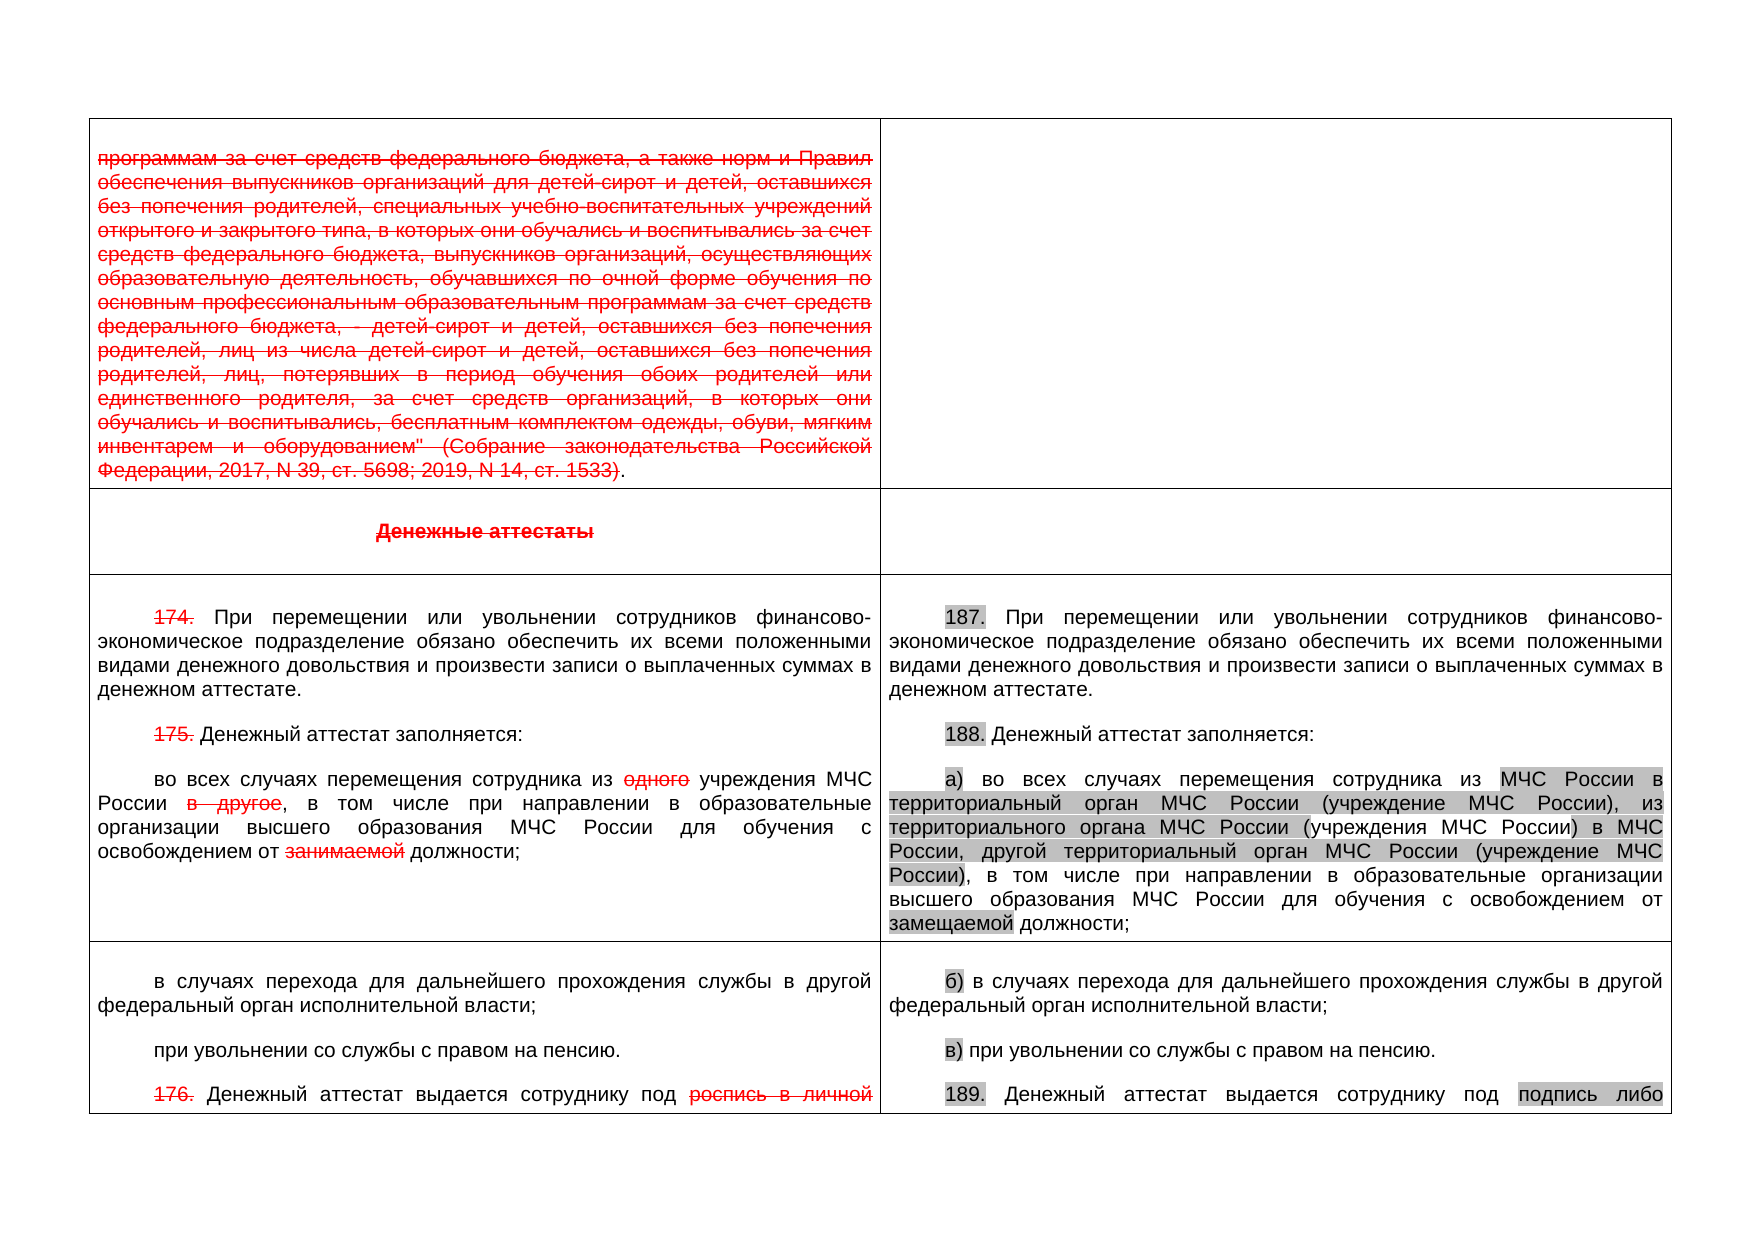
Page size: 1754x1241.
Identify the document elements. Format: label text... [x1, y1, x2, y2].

table_cell 174. При перемещении или увольнении сотрудников финансово-экономическое подразделение обязано обеспечить их всеми положенными видами денежного довольствия и произвести записи о выплаченных суммах в денежном аттестате. 175. Денежный аттестат заполняется: во всех случаях перемещения сотрудника из одного учреждения МЧС России в другое, в том числе при направлении в образовательные организации высшего образования МЧС России для обучения с освобождением от занимаемой должности; [90, 575, 880, 941]
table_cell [90, 942, 880, 1112]
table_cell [881, 942, 1671, 1112]
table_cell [90, 119, 880, 488]
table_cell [881, 119, 1671, 488]
table_cell 187. При перемещении или увольнении сотрудников финансово-экономическое подразделение обязано обеспечить их всеми положенными видами денежного довольствия и произвести записи о выплаченных суммах в денежном аттестате. 188. Денежный аттестат заполняется: а) во всех случаях перемещения сотрудника из МЧС России в территориальный орган МЧС России (учреждение МЧС России), из территориального органа МЧС России (учреждения МЧС России) в МЧС России, другой территориальный орган МЧС России (учреждение МЧС России), в том числе при направлении в образовательные организации высшего образования МЧС России для обучения с освобождением от замещаемой должности; [881, 575, 1671, 941]
table_cell [881, 489, 1671, 574]
table_cell Денежные аттестаты [90, 489, 880, 574]
